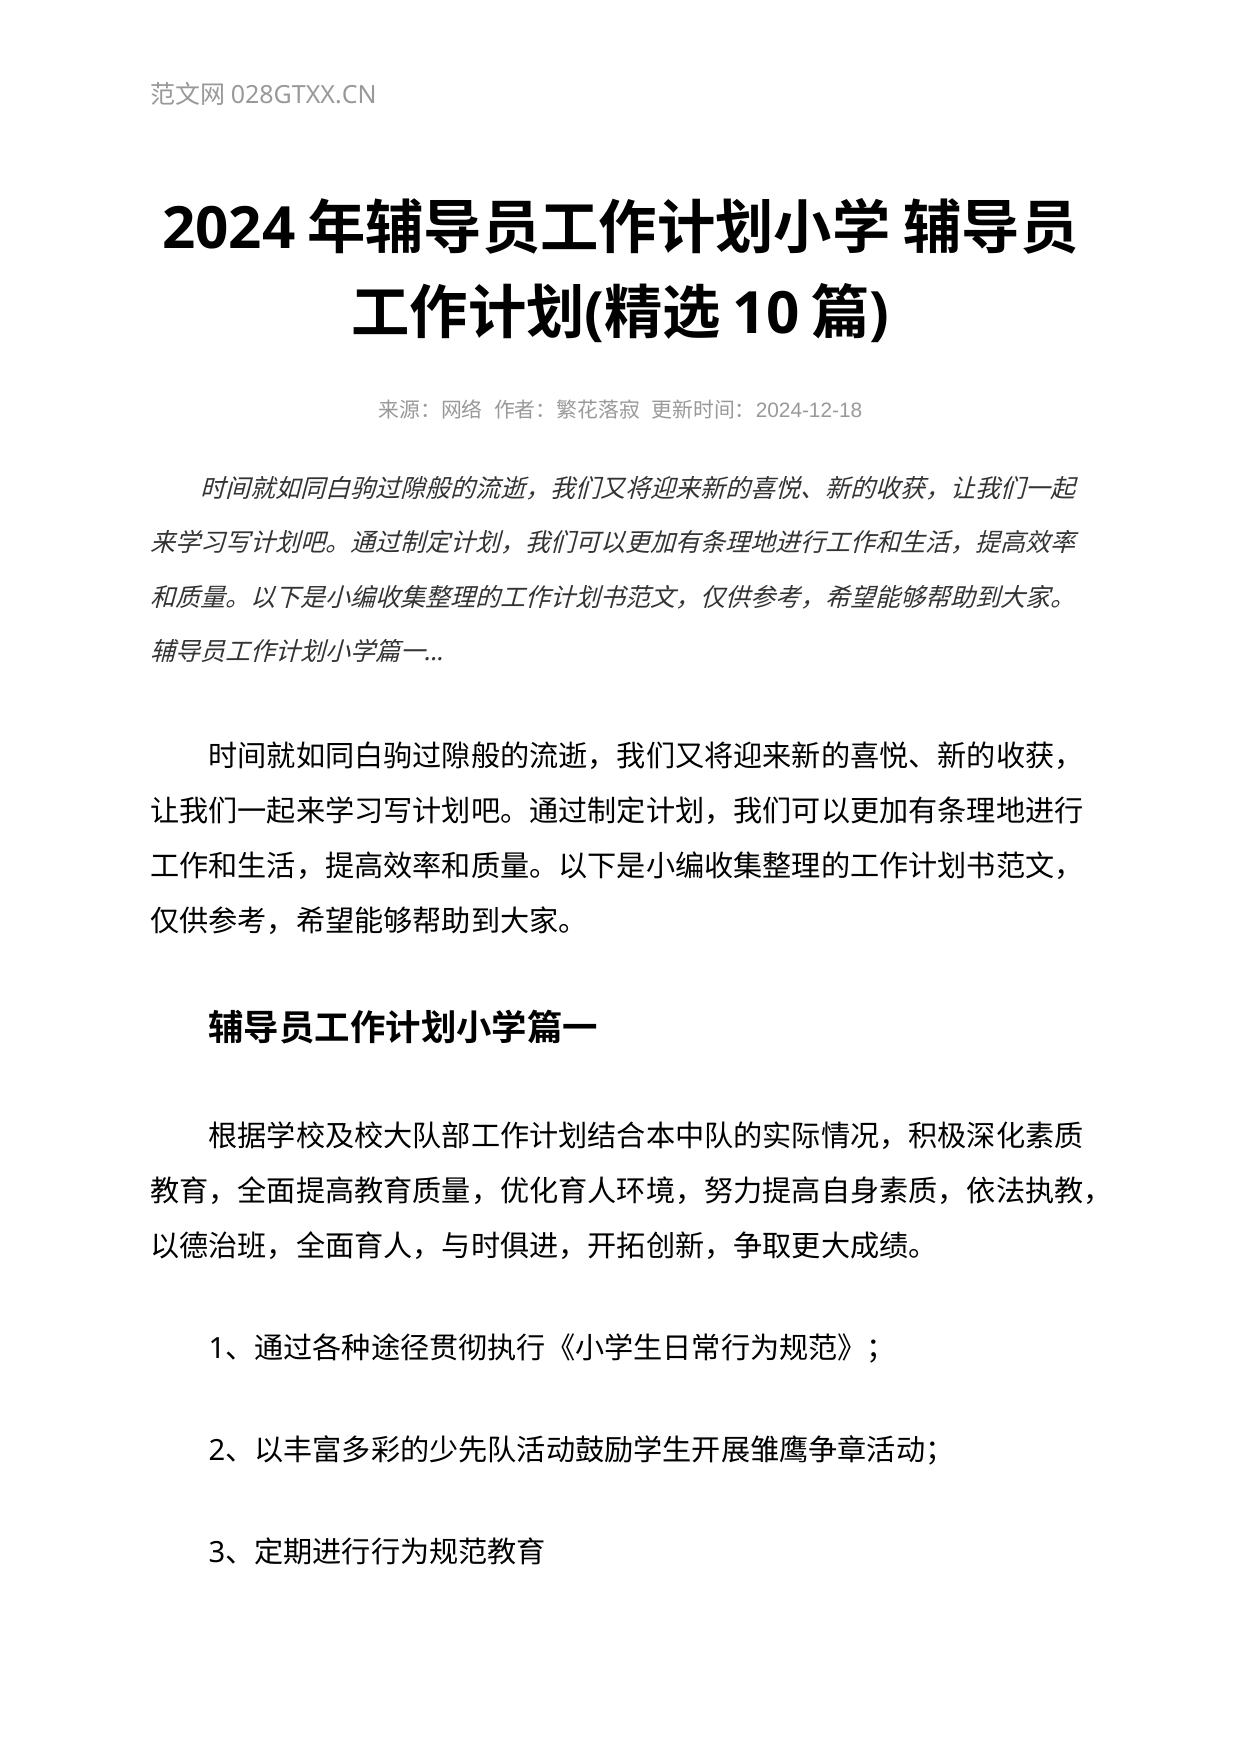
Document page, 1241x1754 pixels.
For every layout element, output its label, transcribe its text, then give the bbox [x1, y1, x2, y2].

subtitle 2024年辅导员工作计划小学 辅导员工作计划(精选10篇) [150, 181, 1090, 351]
text 1、通过各种途径贯彻执行《小学生日常行为规范》； [150, 1324, 1090, 1367]
text 3、定期进行行为规范教育 [150, 1528, 1090, 1571]
text 辅导员工作计划小学篇一 [150, 999, 1090, 1051]
text 来源：网络 作者：繁花落寂 更新时间：2024-12-18 [150, 398, 1090, 422]
text 2、以丰富多彩的少先队活动鼓励学生开展雏鹰争章活动； [150, 1426, 1090, 1469]
text 根据学校及校大队部工作计划结合本中队的实际情况，积极深化素质教育，全面提高教育质量，优化育人环境，努力提高自身素质，依法执教，以德治班，全面育人，与时俱进，开拓创新，争取更大成绩。 [150, 1113, 1090, 1265]
text 时间就如同白驹过隙般的流逝，我们又将迎来新的喜悦、新的收获，让我们一起来学习写计划吧。通过制定计划，我们可以更加有条理地进行工作和生活，提高效率和质量。以下是小编收集整理的工作计划书范文，仅供参考，希望能够帮助到大家。 [150, 733, 1090, 940]
text 时间就如同白驹过隙般的流逝，我们又将迎来新的喜悦、新的收获，让我们一起来学习写计划吧。通过制定计划，我们可以更加有条理地进行工作和生活，提高效率和质量。以下是小编收集整理的工作计划书范文，仅供参考，希望能够帮助到大家。辅导员工作计划小学篇一... [150, 468, 1090, 668]
